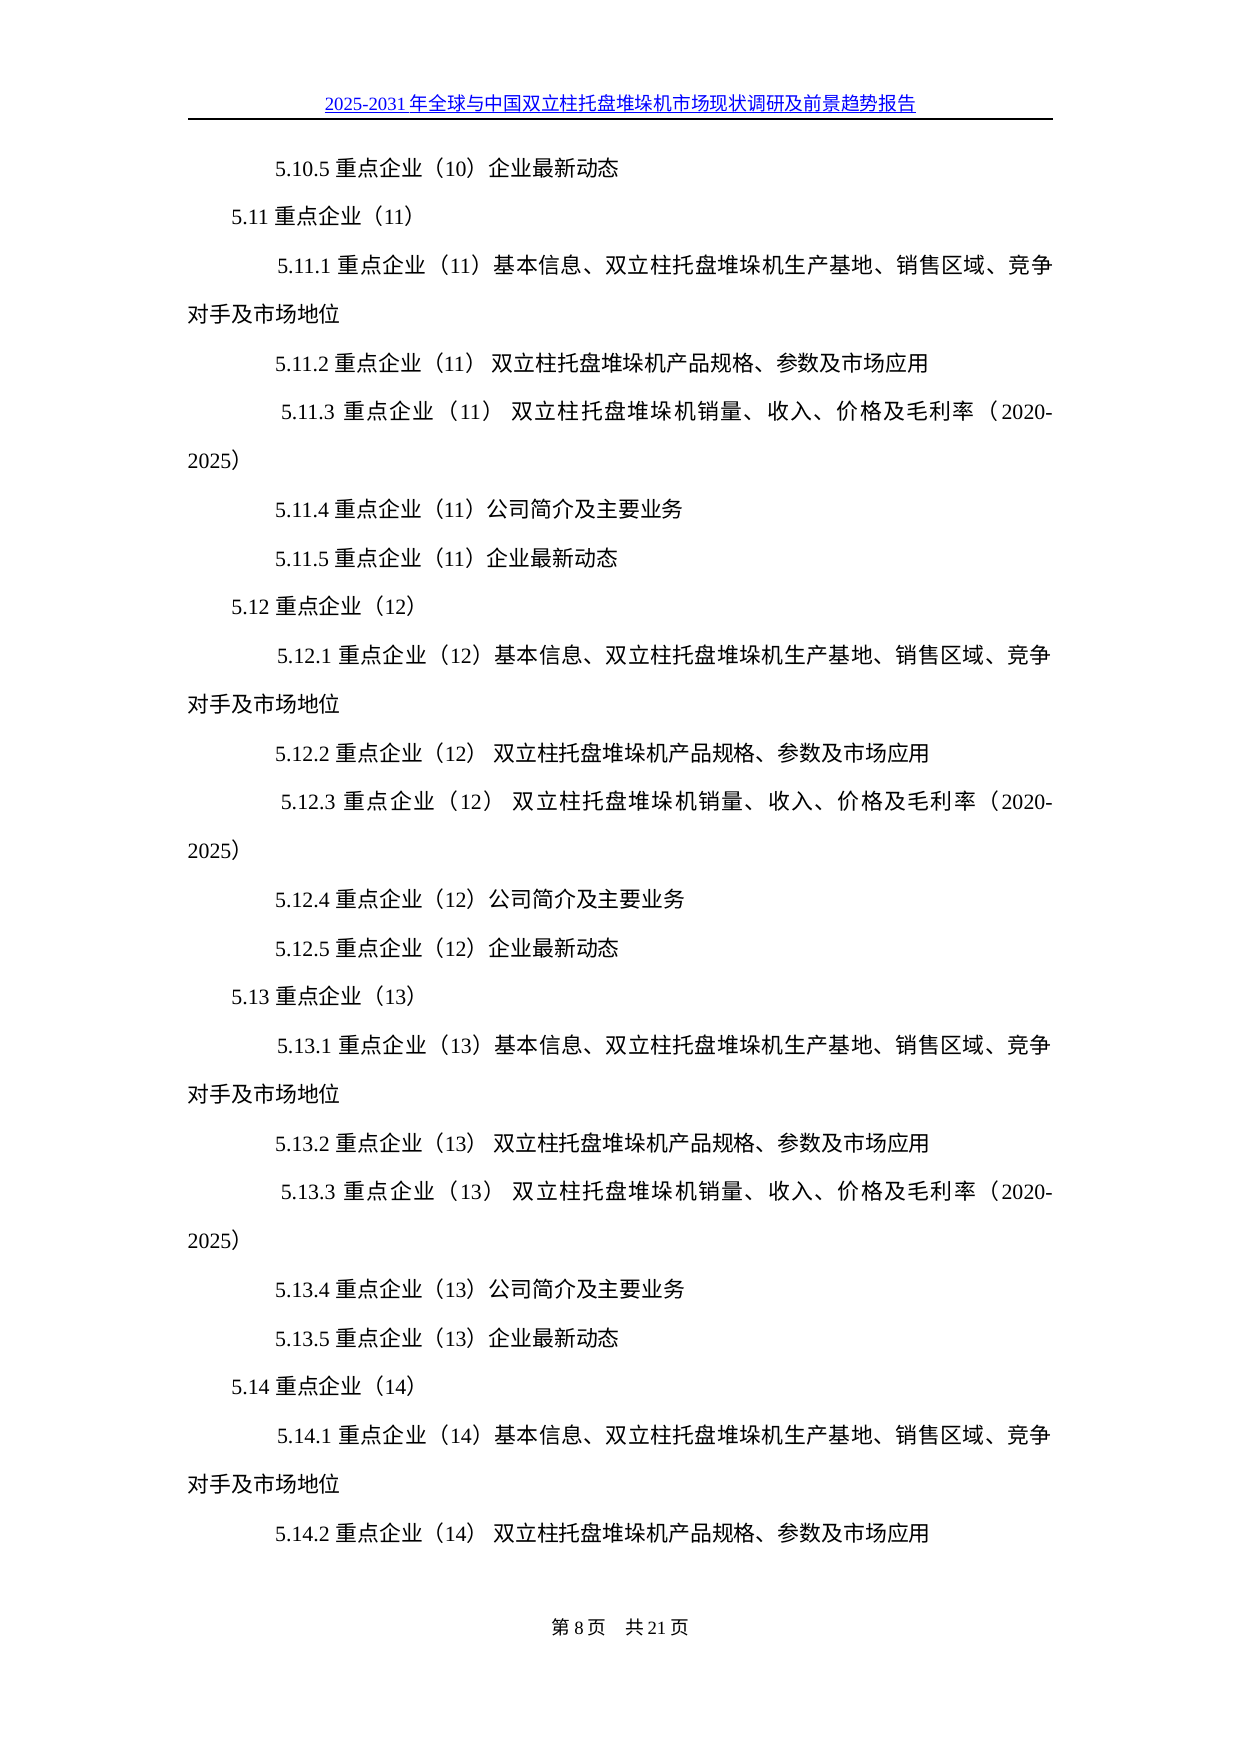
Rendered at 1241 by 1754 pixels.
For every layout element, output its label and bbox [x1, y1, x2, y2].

text [187, 150, 1053, 1548]
